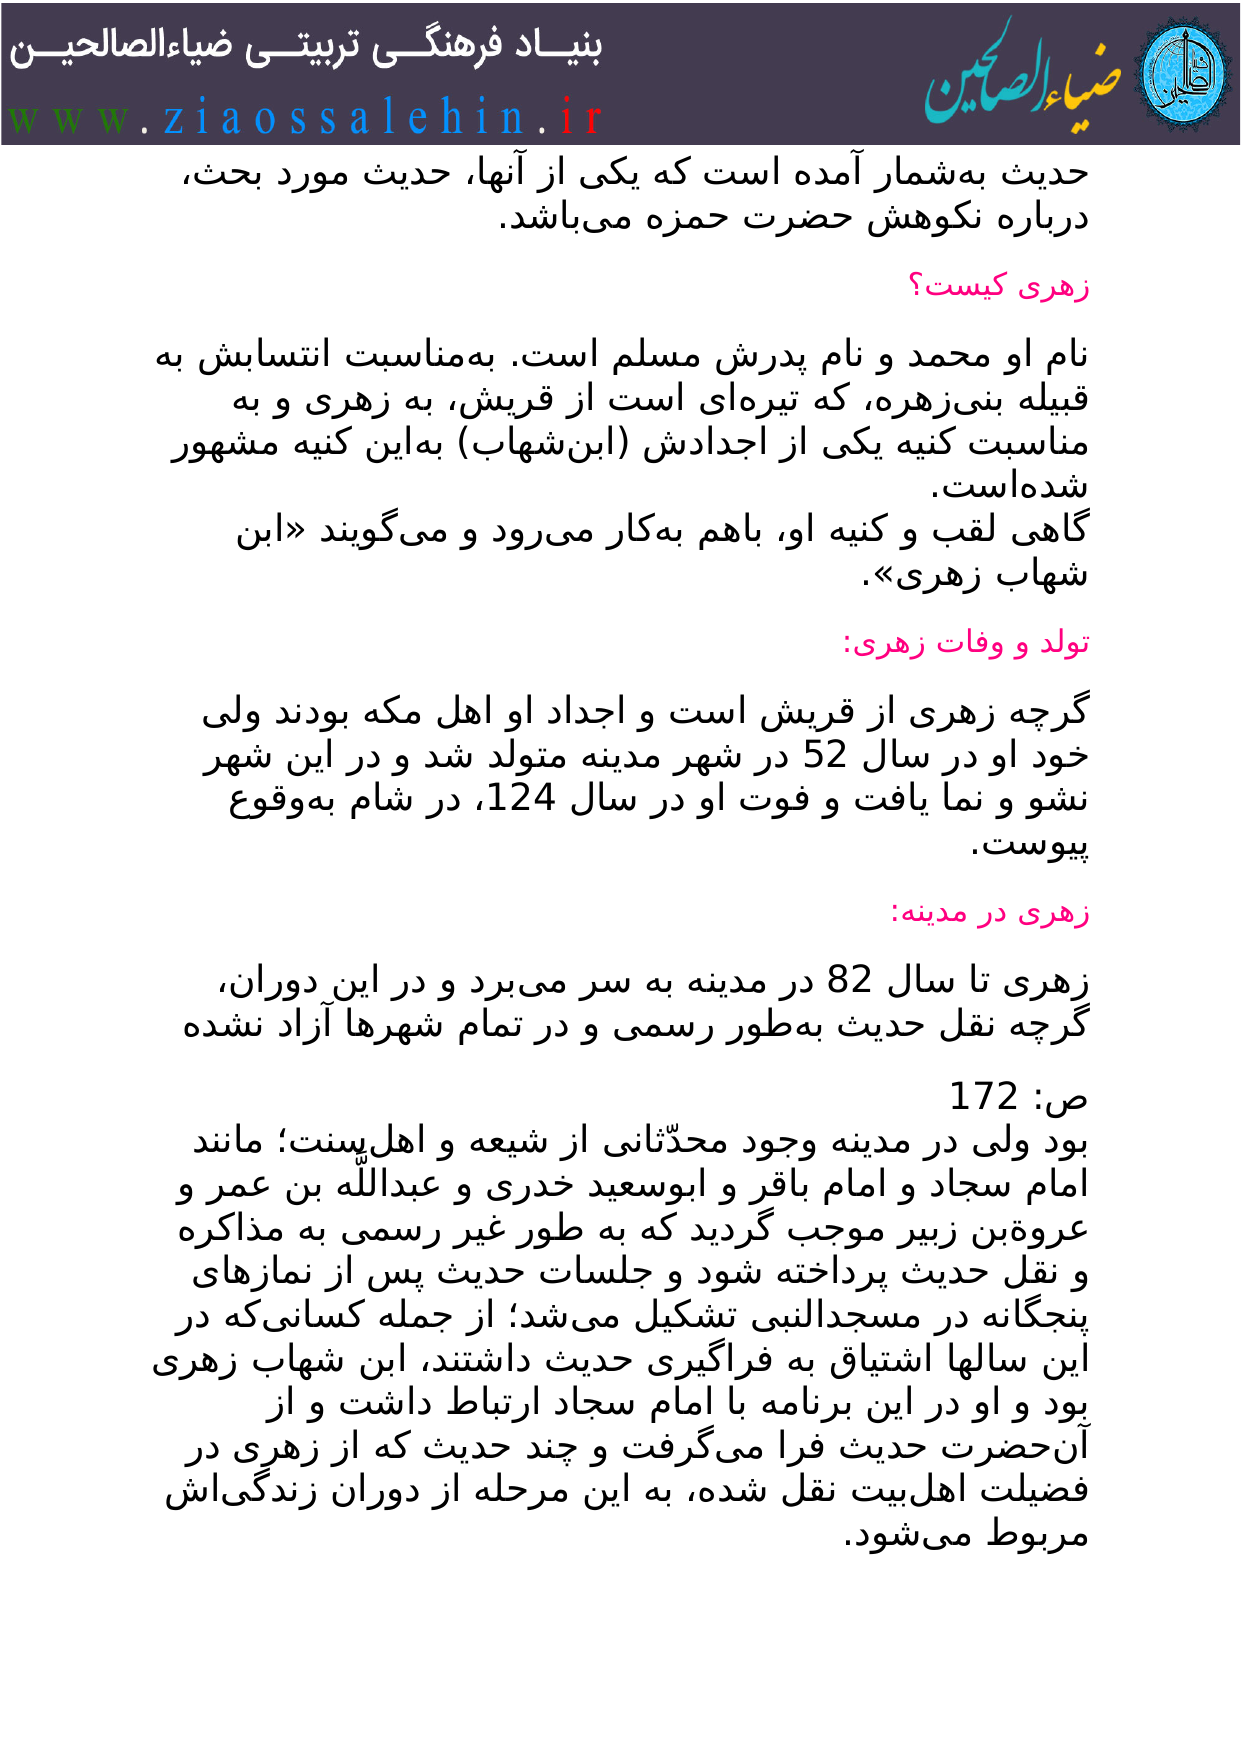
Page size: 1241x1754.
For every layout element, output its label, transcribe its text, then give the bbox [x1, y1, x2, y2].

subtitle زهری کیست؟ [150, 266, 1090, 303]
text زهری تا سال 82 در مدینه به سر می‌برد و در این دوران، گرچه نقل حدیث به‌طور رسمی و در تمام شهرها آزاد نشده [150, 958, 1090, 1045]
subtitle تولد و وفات زهری: [150, 623, 1090, 659]
picture [1, 3, 1241, 145]
text ص: 172 بود ولی در مدینه وجود محدّثانی از شیعه و اهل‌سنت؛ مانند امام سجاد و امام باقر و ابوسعید خدری و عبداللَّه بن عمر و عروةبن زبیر موجب گردید که به طور غیر رسمی به مذاکره و نقل حدیث پرداخته شود و جلسات حدیث پس از نمازهای پنجگانه در مسجدالنبی تشکیل می‌شد؛ از جمله کسانی‌که در این سالها اشتیاق به فراگیری حدیث داشتند، ابن شهاب زهری بود و او در این برنامه با امام سجاد ارتباط داشت و از آن‌حضرت حدیث فرا می‌گرفت و چند حدیث که از زهری در فضیلت اهل‌بیت نقل شده، به این مرحله از دوران زندگی‌اش مربوط می‌شود. [150, 1074, 1090, 1554]
text نام او محمد و نام پدرش مسلم است. به‌مناسبت انتسابش به قبیله بنی‌زهره، که تیره‌ای است از قریش، به زهری و به مناسبت کنیه یکی از اجدادش (ابن‌شهاب) به‌این کنیه مشهور شده‌است. گاهی لقب و کنیه او، باهم به‌کار می‌رود و می‌گویند «ابن شهاب زهری». [150, 332, 1090, 594]
subtitle زهری در مدینه: [150, 892, 1090, 929]
text گرچه زهری از قریش است و اجداد او اهل مکه بودند ولی خود او در سال 52 در شهر مدینه متولد شد و در این شهر نشو و نما یافت و فوت او در سال 124، در شام به‌وقوع پیوست. [150, 688, 1090, 863]
